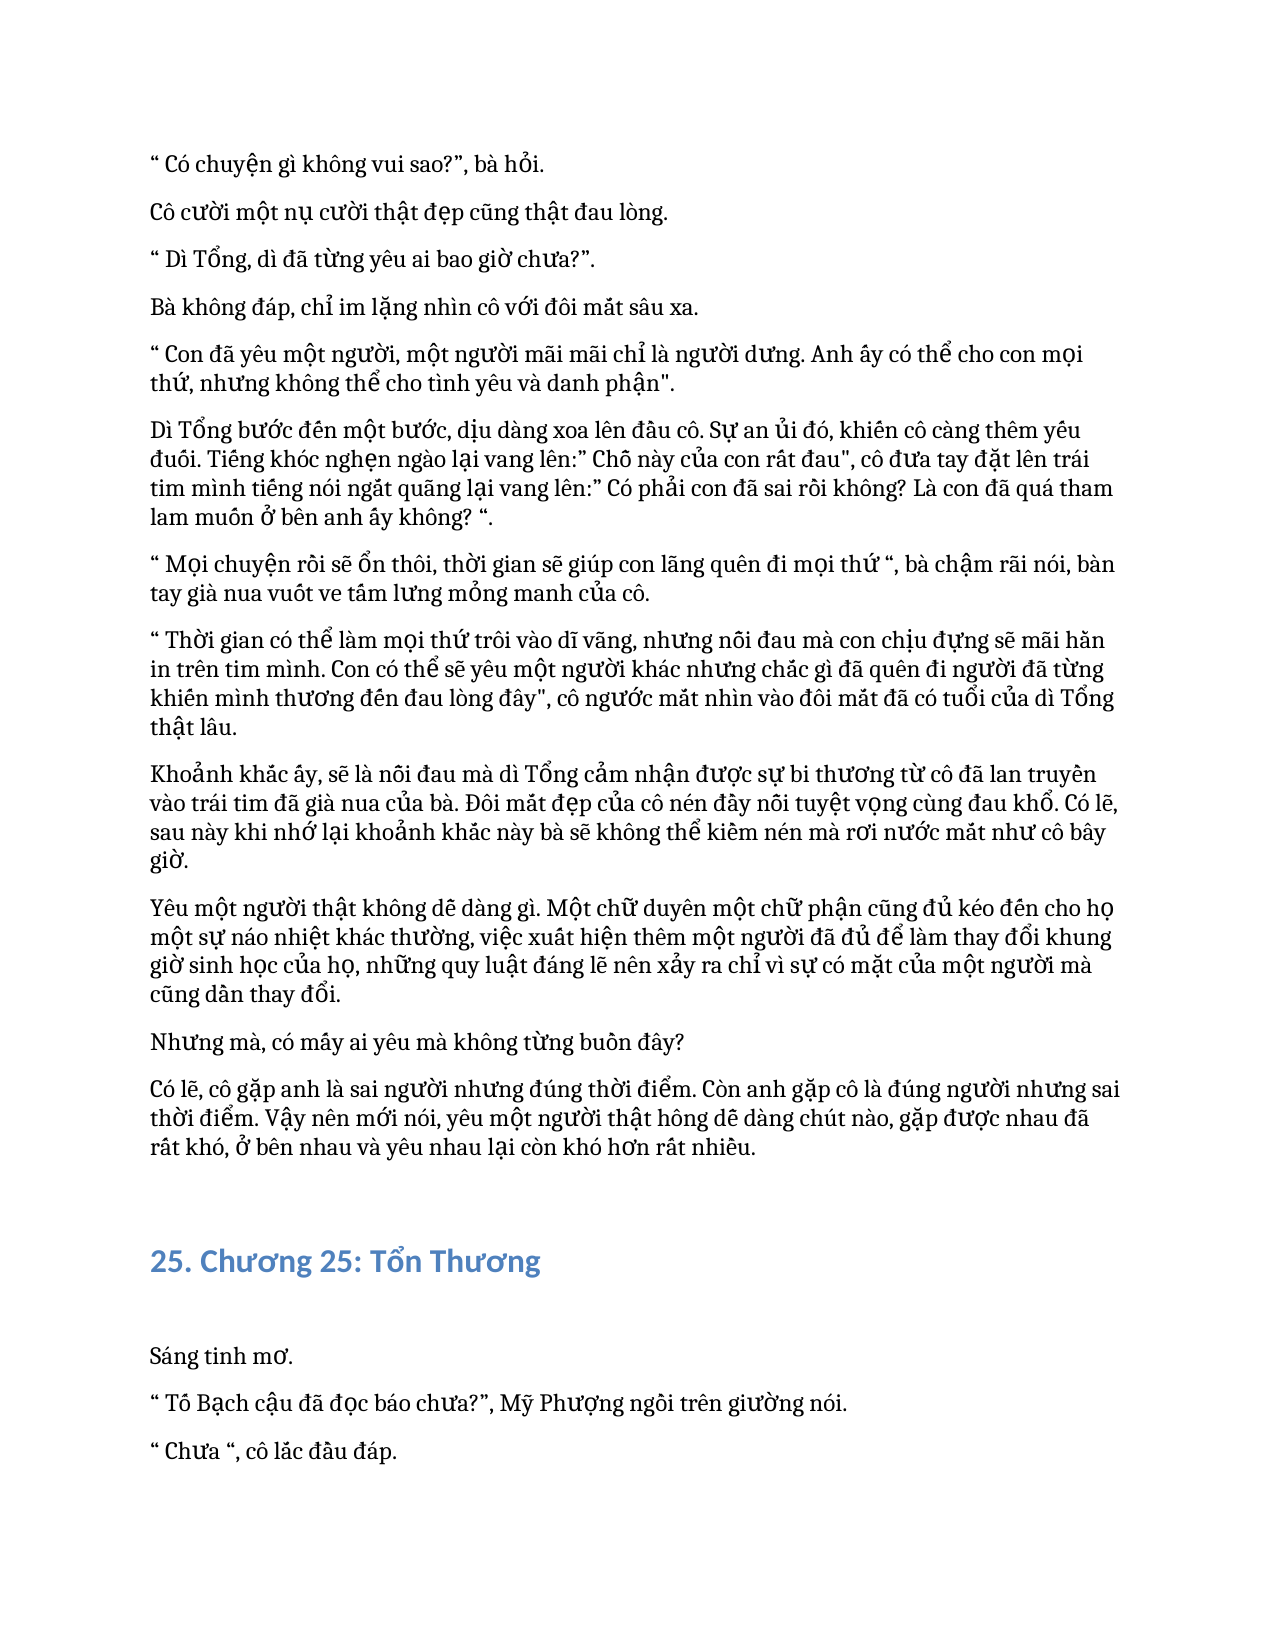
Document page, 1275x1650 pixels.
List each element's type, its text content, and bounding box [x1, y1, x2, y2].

text Sáng tinh mơ. [150, 1284, 1125, 1370]
text “ Tố Bạch cậu đã đọc báo chưa?”, Mỹ Phượng ngồi trên giường nói. [150, 1389, 1125, 1418]
text Yêu một người thật không dễ dàng gì. Một chữ duyên một chữ phận cũng đủ kéo đến cho họ một sự náo nhiệt khác thường, việc xuất hiện thêm một người đã đủ để làm thay đổi khung giờ sinh học của họ, những quy luật đáng lẽ nên xảy ra chỉ vì sự có mặt của một người mà cũng dần thay đổi. [150, 894, 1125, 1009]
text “ Con đã yêu một người, một người mãi mãi chỉ là người dưng. Anh ấy có thể cho con mọi thứ, nhưng không thể cho tình yêu và danh phận". [150, 340, 1125, 397]
text Cô cười một nụ cười thật đẹp cũng thật đau lòng. [150, 197, 1125, 226]
subtitle 25. Chương 25: Tổn Thương [150, 1239, 1125, 1280]
text Bà không đáp, chỉ im lặng nhìn cô với đôi mắt sâu xa. [150, 292, 1125, 321]
text Dì Tổng bước đến một bước, dịu dàng xoa lên đầu cô. Sự an ủi đó, khiến cô càng thêm yếu đuối. Tiếng khóc nghẹn ngào lại vang lên:” Chỗ này của con rất đau", cô đưa tay đặt lên trái tim mình tiếng nói ngắt quãng lại vang lên:” Có phải con đã sai rồi không? Là con đã quá tham lam muốn ở bên anh ấy không? “. [150, 416, 1125, 531]
text “ Thời gian có thể làm mọi thứ trôi vào dĩ vãng, nhưng nỗi đau mà con chịu đựng sẽ mãi hằn in trên tim mình. Con có thể sẽ yêu một người khác nhưng chắc gì đã quên đi người đã từng khiến mình thương đến đau lòng đây", cô ngước mắt nhìn vào đôi mắt đã có tuổi của dì Tổng thật lâu. [150, 626, 1125, 741]
text “ Mọi chuyện rồi sẽ ổn thôi, thời gian sẽ giúp con lãng quên đi mọi thứ “, bà chậm rãi nói, bàn tay già nua vuốt ve tấm lưng mỏng manh của cô. [150, 550, 1125, 607]
text Nhưng mà, có mấy ai yêu mà không từng buồn đây? [150, 1027, 1125, 1056]
text Khoảnh khắc ấy, sẽ là nỗi đau mà dì Tổng cảm nhận được sự bi thương từ cô đã lan truyền vào trái tim đã già nua của bà. Đôi mắt đẹp của cô nén đầy nỗi tuyệt vọng cùng đau khổ. Có lẽ, sau này khi nhớ lại khoảnh khắc này bà sẽ không thể kiềm nén mà rơi nước mắt như cô bây giờ. [150, 760, 1125, 875]
text Có lẽ, cô gặp anh là sai người nhưng đúng thời điểm. Còn anh gặp cô là đúng người nhưng sai thời điểm. Vậy nên mới nói, yêu một người thật hông dễ dàng chút nào, gặp được nhau đã rất khó, ở bên nhau và yêu nhau lại còn khó hơn rất nhiều. [150, 1075, 1125, 1219]
text “ Dì Tổng, dì đã từng yêu ai bao giờ chưa?”. [150, 245, 1125, 274]
text “ Chưa “, cô lắc đầu đáp. [150, 1437, 1125, 1465]
text “ Có chuyện gì không vui sao?”, bà hỏi. [150, 150, 1125, 179]
